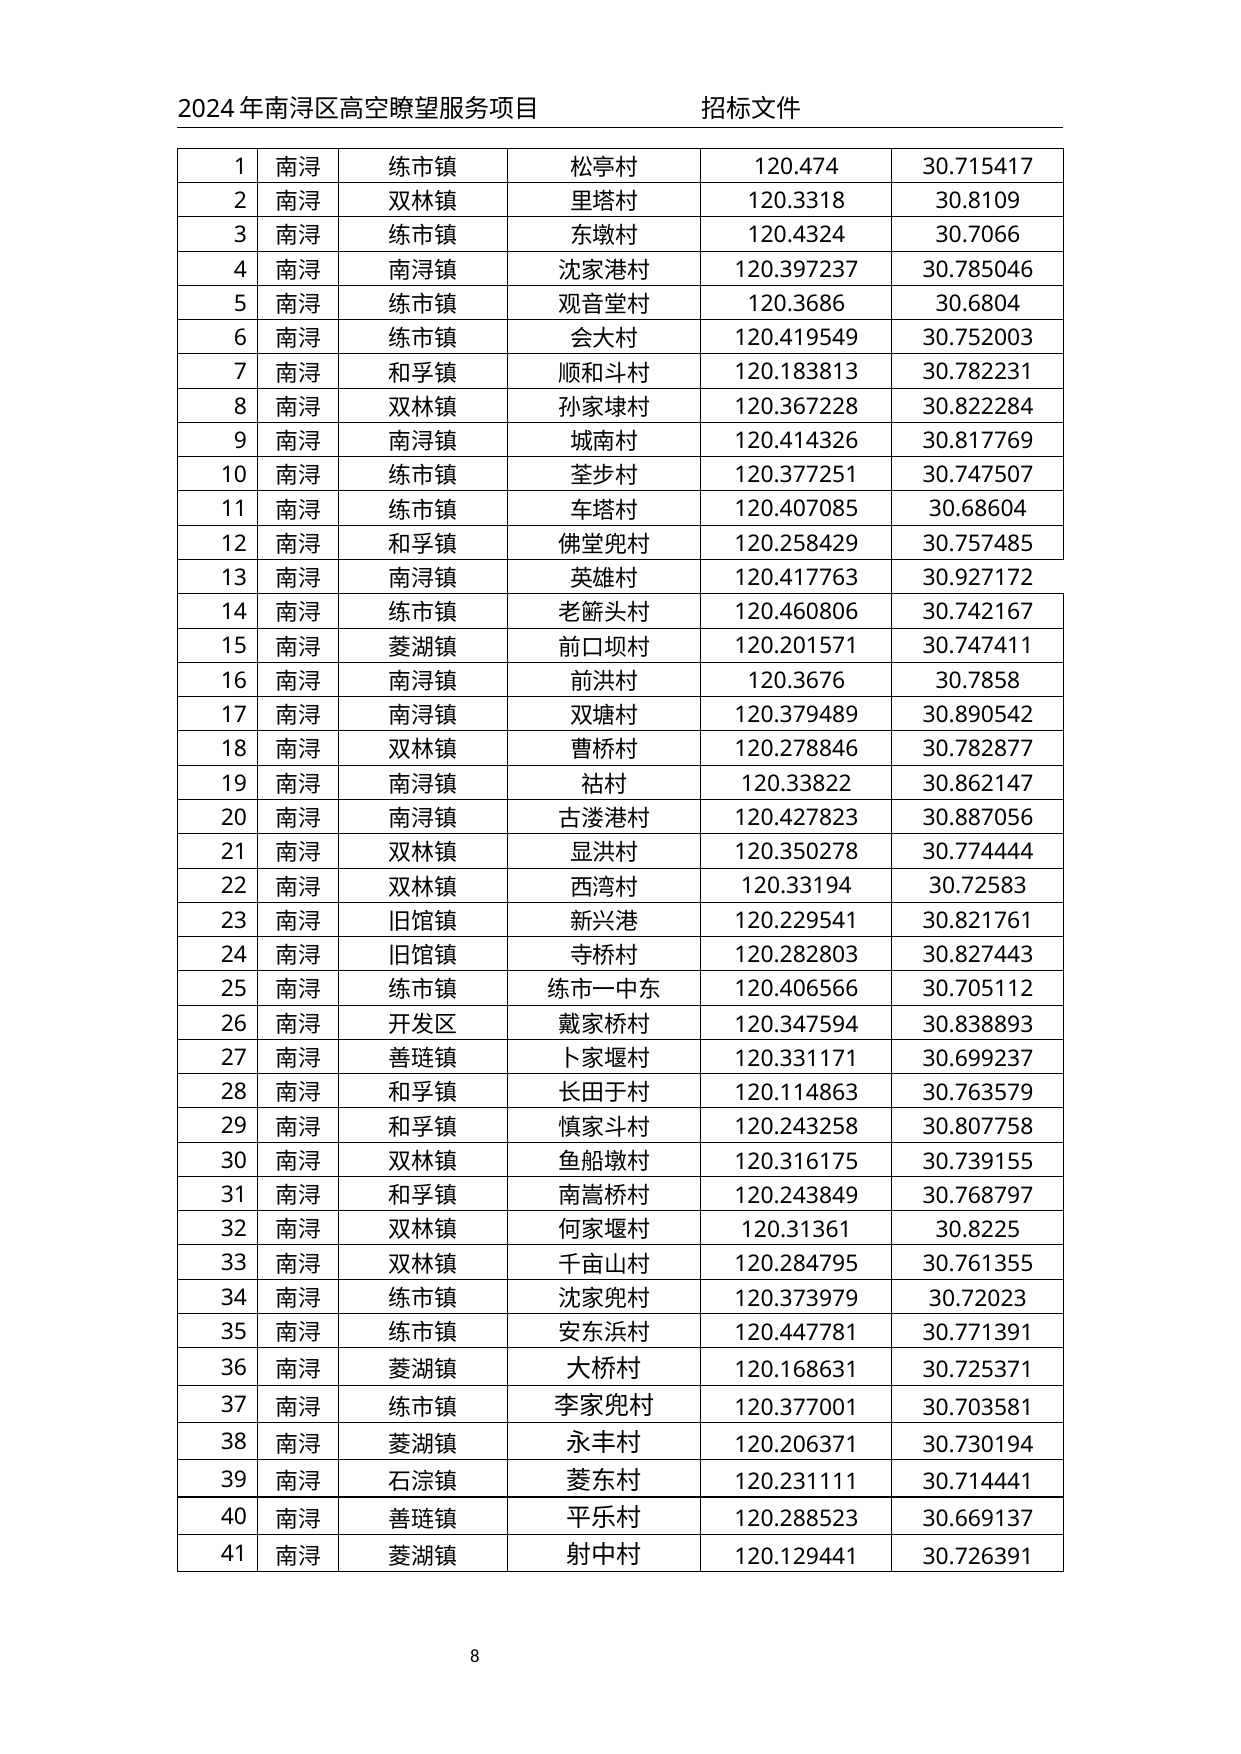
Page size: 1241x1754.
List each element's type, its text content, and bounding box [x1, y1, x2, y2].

table_cell 30.669137 [892, 1498, 1063, 1534]
table_cell 30.730194 [892, 1423, 1063, 1459]
table_cell 南浔 [258, 663, 338, 696]
table_cell 南浔 [258, 1386, 338, 1422]
table_cell 6 [178, 320, 257, 353]
table_cell 120.406566 [701, 971, 891, 1004]
table_cell 卜家堰村 [508, 1040, 700, 1073]
table_cell 南浔 [258, 252, 338, 285]
table_cell 慎家斗村 [508, 1108, 700, 1142]
table_cell 开发区 [339, 1006, 507, 1039]
table_cell 南浔 [258, 1280, 338, 1313]
table_cell 22 [178, 869, 257, 902]
table_cell 里塔村 [508, 183, 700, 216]
table_cell 30.838893 [892, 1006, 1063, 1039]
table_cell 35 [178, 1314, 257, 1347]
table_cell 30.817769 [892, 423, 1063, 456]
table_cell 何家堰村 [508, 1211, 700, 1244]
table_cell 120.206371 [701, 1423, 891, 1459]
table_cell 南浔 [258, 971, 338, 1004]
table_cell 30.747507 [892, 457, 1063, 490]
table_cell 30.7066 [892, 217, 1063, 251]
table_cell 南浔镇 [339, 252, 507, 285]
table_cell 车塔村 [508, 491, 700, 525]
table_cell 120.282803 [701, 937, 891, 970]
table_cell 西湾村 [508, 869, 700, 902]
table_cell 120.347594 [701, 1006, 891, 1039]
table_cell 30.72023 [892, 1280, 1063, 1313]
table_cell 34 [178, 1280, 257, 1313]
table_cell 旧馆镇 [339, 937, 507, 970]
table_cell 120.201571 [701, 629, 891, 662]
table_cell 南浔 [258, 1211, 338, 1244]
table_cell 练市镇 [339, 1280, 507, 1313]
table_cell 30.761355 [892, 1245, 1063, 1279]
table_cell 120.379489 [701, 697, 891, 730]
table_cell 南浔 [258, 766, 338, 799]
table_cell 30.72583 [892, 869, 1063, 902]
table_cell 前口坝村 [508, 629, 700, 662]
table_cell 27 [178, 1040, 257, 1073]
table_cell 120.183813 [701, 354, 891, 388]
table_cell 练市镇 [339, 1386, 507, 1422]
table_cell 21 [178, 834, 257, 867]
table_cell 南浔 [258, 1245, 338, 1279]
table_cell 双林镇 [339, 183, 507, 216]
table_cell 南浔 [258, 1006, 338, 1039]
table_cell 120.243258 [701, 1108, 891, 1142]
table_cell 平乐村 [508, 1498, 700, 1534]
table_cell 南浔 [258, 594, 338, 627]
table_cell 南浔 [258, 560, 338, 593]
table_cell 和孚镇 [339, 1177, 507, 1210]
table_cell 120.4324 [701, 217, 891, 251]
table_cell 40 [178, 1498, 257, 1534]
table_cell 鱼船墩村 [508, 1143, 700, 1176]
table_cell 37 [178, 1386, 257, 1422]
table_cell 孙家埭村 [508, 389, 700, 422]
table_cell 佛堂兜村 [508, 526, 700, 559]
table_cell 30.862147 [892, 766, 1063, 799]
table_cell 菱湖镇 [339, 1535, 507, 1571]
table_cell 双林镇 [339, 389, 507, 422]
table_cell 南浔镇 [339, 663, 507, 696]
table_cell 和孚镇 [339, 526, 507, 559]
table_cell 南浔 [258, 1460, 338, 1496]
table_cell 南浔 [258, 731, 338, 764]
table_cell 36 [178, 1348, 257, 1384]
table_cell 南浔 [258, 1423, 338, 1459]
table_cell 30.725371 [892, 1348, 1063, 1384]
table_cell 30.887056 [892, 800, 1063, 833]
table_cell 南浔 [258, 1348, 338, 1384]
table_cell 30.821761 [892, 903, 1063, 936]
table_cell 20 [178, 800, 257, 833]
table_cell 南浔 [258, 457, 338, 490]
table_cell 石淙镇 [339, 1460, 507, 1496]
table_cell 30.699237 [892, 1040, 1063, 1073]
table_cell 14 [178, 594, 257, 627]
table_cell 和孚镇 [339, 1074, 507, 1107]
table_cell 120.460806 [701, 594, 891, 627]
table_cell 120.414326 [701, 423, 891, 456]
table_cell 南浔 [258, 937, 338, 970]
table_cell 南浔 [258, 286, 338, 319]
table_cell 120.33194 [701, 869, 891, 902]
table_cell 5 [178, 286, 257, 319]
table_cell 千亩山村 [508, 1245, 700, 1279]
table_cell 30.726391 [892, 1535, 1063, 1571]
table_cell 30.6804 [892, 286, 1063, 319]
table_cell 3 [178, 217, 257, 251]
table_cell 26 [178, 1006, 257, 1039]
table_cell 1 [178, 149, 257, 182]
table_cell 30.8109 [892, 183, 1063, 216]
table_cell 南浔 [258, 217, 338, 251]
table_cell 南浔 [258, 1498, 338, 1534]
table_cell 120.474 [701, 149, 891, 182]
table_cell 30.822284 [892, 389, 1063, 422]
table_cell 练市镇 [339, 457, 507, 490]
table_cell 30.747411 [892, 629, 1063, 662]
table_cell 练市一中东 [508, 971, 700, 1004]
table_cell 30.774444 [892, 834, 1063, 867]
table_cell 30.763579 [892, 1074, 1063, 1107]
table_cell 120.129441 [701, 1535, 891, 1571]
table_cell 双塘村 [508, 697, 700, 730]
table_cell 23 [178, 903, 257, 936]
table_cell 10 [178, 457, 257, 490]
table_cell 练市镇 [339, 594, 507, 627]
table_cell 李家兜村 [508, 1386, 700, 1422]
table_cell 戴家桥村 [508, 1006, 700, 1039]
table_cell 南浔 [258, 526, 338, 559]
table_cell 2 [178, 183, 257, 216]
table_cell 观音堂村 [508, 286, 700, 319]
table_cell 练市镇 [339, 491, 507, 525]
table_cell 南浔 [258, 903, 338, 936]
table_cell 南浔 [258, 1040, 338, 1073]
table_cell 30.703581 [892, 1386, 1063, 1422]
table_cell 120.316175 [701, 1143, 891, 1176]
table_cell 30.68604 [892, 491, 1063, 525]
table_cell 9 [178, 423, 257, 456]
table_cell 120.419549 [701, 320, 891, 353]
table_cell 安东浜村 [508, 1314, 700, 1347]
table_cell 练市镇 [339, 320, 507, 353]
table_cell 南浔镇 [339, 560, 507, 593]
table_cell 12 [178, 526, 257, 559]
table_cell 30.742167 [892, 594, 1063, 627]
table_cell 29 [178, 1108, 257, 1142]
table_cell 30.785046 [892, 252, 1063, 285]
table_cell 120.373979 [701, 1280, 891, 1313]
table_cell 菱湖镇 [339, 1423, 507, 1459]
table_cell 南浔 [258, 320, 338, 353]
table_cell 南浔 [258, 423, 338, 456]
table_cell 120.33822 [701, 766, 891, 799]
table_cell 41 [178, 1535, 257, 1571]
table_cell 120.258429 [701, 526, 891, 559]
table_cell 31 [178, 1177, 257, 1210]
table_cell 120.350278 [701, 834, 891, 867]
table_cell 前洪村 [508, 663, 700, 696]
table_cell 射中村 [508, 1535, 700, 1571]
table_cell 120.407085 [701, 491, 891, 525]
table_cell 双林镇 [339, 731, 507, 764]
table_cell 古溇港村 [508, 800, 700, 833]
table_cell 曹桥村 [508, 731, 700, 764]
table_cell 30.827443 [892, 937, 1063, 970]
table_cell 24 [178, 937, 257, 970]
table_cell 和孚镇 [339, 354, 507, 388]
table_cell 120.31361 [701, 1211, 891, 1244]
table_cell 30.714441 [892, 1460, 1063, 1496]
table_cell 双林镇 [339, 1143, 507, 1176]
table_cell 南浔 [258, 800, 338, 833]
table_cell 4 [178, 252, 257, 285]
table_cell 120.397237 [701, 252, 891, 285]
table_cell 永丰村 [508, 1423, 700, 1459]
table_cell 大桥村 [508, 1348, 700, 1384]
table_cell 120.229541 [701, 903, 891, 936]
table_cell 练市镇 [339, 1314, 507, 1347]
table_cell 120.288523 [701, 1498, 891, 1534]
table_cell 双林镇 [339, 1211, 507, 1244]
table_cell 120.367228 [701, 389, 891, 422]
table_cell 13 [178, 560, 257, 593]
table_cell 南浔 [258, 1177, 338, 1210]
table_cell 25 [178, 971, 257, 1004]
table_cell 荃步村 [508, 457, 700, 490]
table_cell 南浔 [258, 183, 338, 216]
table_cell 菱湖镇 [339, 1348, 507, 1384]
table_cell 120.377001 [701, 1386, 891, 1422]
table_cell 38 [178, 1423, 257, 1459]
table_cell 120.3676 [701, 663, 891, 696]
table_cell 8 [178, 389, 257, 422]
table_cell 120.278846 [701, 731, 891, 764]
table_cell 120.377251 [701, 457, 891, 490]
table_cell 33 [178, 1245, 257, 1279]
table_cell 和孚镇 [339, 1108, 507, 1142]
table_cell 18 [178, 731, 257, 764]
table_cell 30.739155 [892, 1143, 1063, 1176]
table_cell 松亭村 [508, 149, 700, 182]
table_cell 南浔 [258, 697, 338, 730]
table_cell 练市镇 [339, 149, 507, 182]
table_cell 双林镇 [339, 869, 507, 902]
table_cell 会大村 [508, 320, 700, 353]
table_cell 30.927172 [892, 560, 1063, 593]
table_cell 双林镇 [339, 1245, 507, 1279]
table_cell 30.890542 [892, 697, 1063, 730]
table_cell 祜村 [508, 766, 700, 799]
table_cell 南浔镇 [339, 423, 507, 456]
table_cell 南浔镇 [339, 800, 507, 833]
table_cell 120.168631 [701, 1348, 891, 1384]
table_cell 城南村 [508, 423, 700, 456]
table_cell 菱湖镇 [339, 629, 507, 662]
table_cell 11 [178, 491, 257, 525]
table_cell 顺和斗村 [508, 354, 700, 388]
table_cell 练市镇 [339, 971, 507, 1004]
table_cell 120.417763 [701, 560, 891, 593]
table_cell 南浔 [258, 1074, 338, 1107]
table_cell 30.757485 [892, 526, 1063, 559]
table_cell 120.114863 [701, 1074, 891, 1107]
table_cell 15 [178, 629, 257, 662]
table_cell 120.427823 [701, 800, 891, 833]
table_cell 善琏镇 [339, 1040, 507, 1073]
table_cell 30.768797 [892, 1177, 1063, 1210]
table_cell 7 [178, 354, 257, 388]
table_cell 老簖头村 [508, 594, 700, 627]
table_cell 120.243849 [701, 1177, 891, 1210]
table_cell 显洪村 [508, 834, 700, 867]
table_cell 新兴港 [508, 903, 700, 936]
table_cell 30.771391 [892, 1314, 1063, 1347]
table_cell 30.807758 [892, 1108, 1063, 1142]
table_cell 南浔 [258, 869, 338, 902]
table_cell 南浔 [258, 629, 338, 662]
table_cell 英雄村 [508, 560, 700, 593]
table_cell 双林镇 [339, 834, 507, 867]
table_cell 南浔镇 [339, 697, 507, 730]
table_cell 沈家港村 [508, 252, 700, 285]
table_cell 旧馆镇 [339, 903, 507, 936]
table_cell 南浔 [258, 1143, 338, 1176]
table_cell 南浔 [258, 1535, 338, 1571]
table_cell 30 [178, 1143, 257, 1176]
table_cell 沈家兜村 [508, 1280, 700, 1313]
table_cell 练市镇 [339, 286, 507, 319]
table_cell 120.447781 [701, 1314, 891, 1347]
table_cell 39 [178, 1460, 257, 1496]
table_cell 东墩村 [508, 217, 700, 251]
table_cell 善琏镇 [339, 1498, 507, 1534]
table_cell 南浔 [258, 834, 338, 867]
table_cell 19 [178, 766, 257, 799]
table_cell 30.782877 [892, 731, 1063, 764]
table_cell 南浔 [258, 1108, 338, 1142]
table_cell 练市镇 [339, 217, 507, 251]
table_cell 南浔 [258, 491, 338, 525]
table_cell 30.8225 [892, 1211, 1063, 1244]
table_cell 长田于村 [508, 1074, 700, 1107]
table_cell 30.752003 [892, 320, 1063, 353]
table_cell 南浔 [258, 1314, 338, 1347]
table_cell 120.331171 [701, 1040, 891, 1073]
table_cell 120.231111 [701, 1460, 891, 1496]
table_cell 30.7858 [892, 663, 1063, 696]
table_cell 南浔 [258, 354, 338, 388]
table_cell 30.715417 [892, 149, 1063, 182]
table_cell 菱东村 [508, 1460, 700, 1496]
table_cell 南浔镇 [339, 766, 507, 799]
table_cell 32 [178, 1211, 257, 1244]
table_cell 南浔 [258, 389, 338, 422]
table_cell 120.3686 [701, 286, 891, 319]
table_cell 寺桥村 [508, 937, 700, 970]
table_cell 16 [178, 663, 257, 696]
table_cell 17 [178, 697, 257, 730]
table_cell 120.284795 [701, 1245, 891, 1279]
table_cell 28 [178, 1074, 257, 1107]
table_cell 南嵩桥村 [508, 1177, 700, 1210]
table_cell 南浔 [258, 149, 338, 182]
table_cell 120.3318 [701, 183, 891, 216]
table_cell 30.705112 [892, 971, 1063, 1004]
table_cell 30.782231 [892, 354, 1063, 388]
